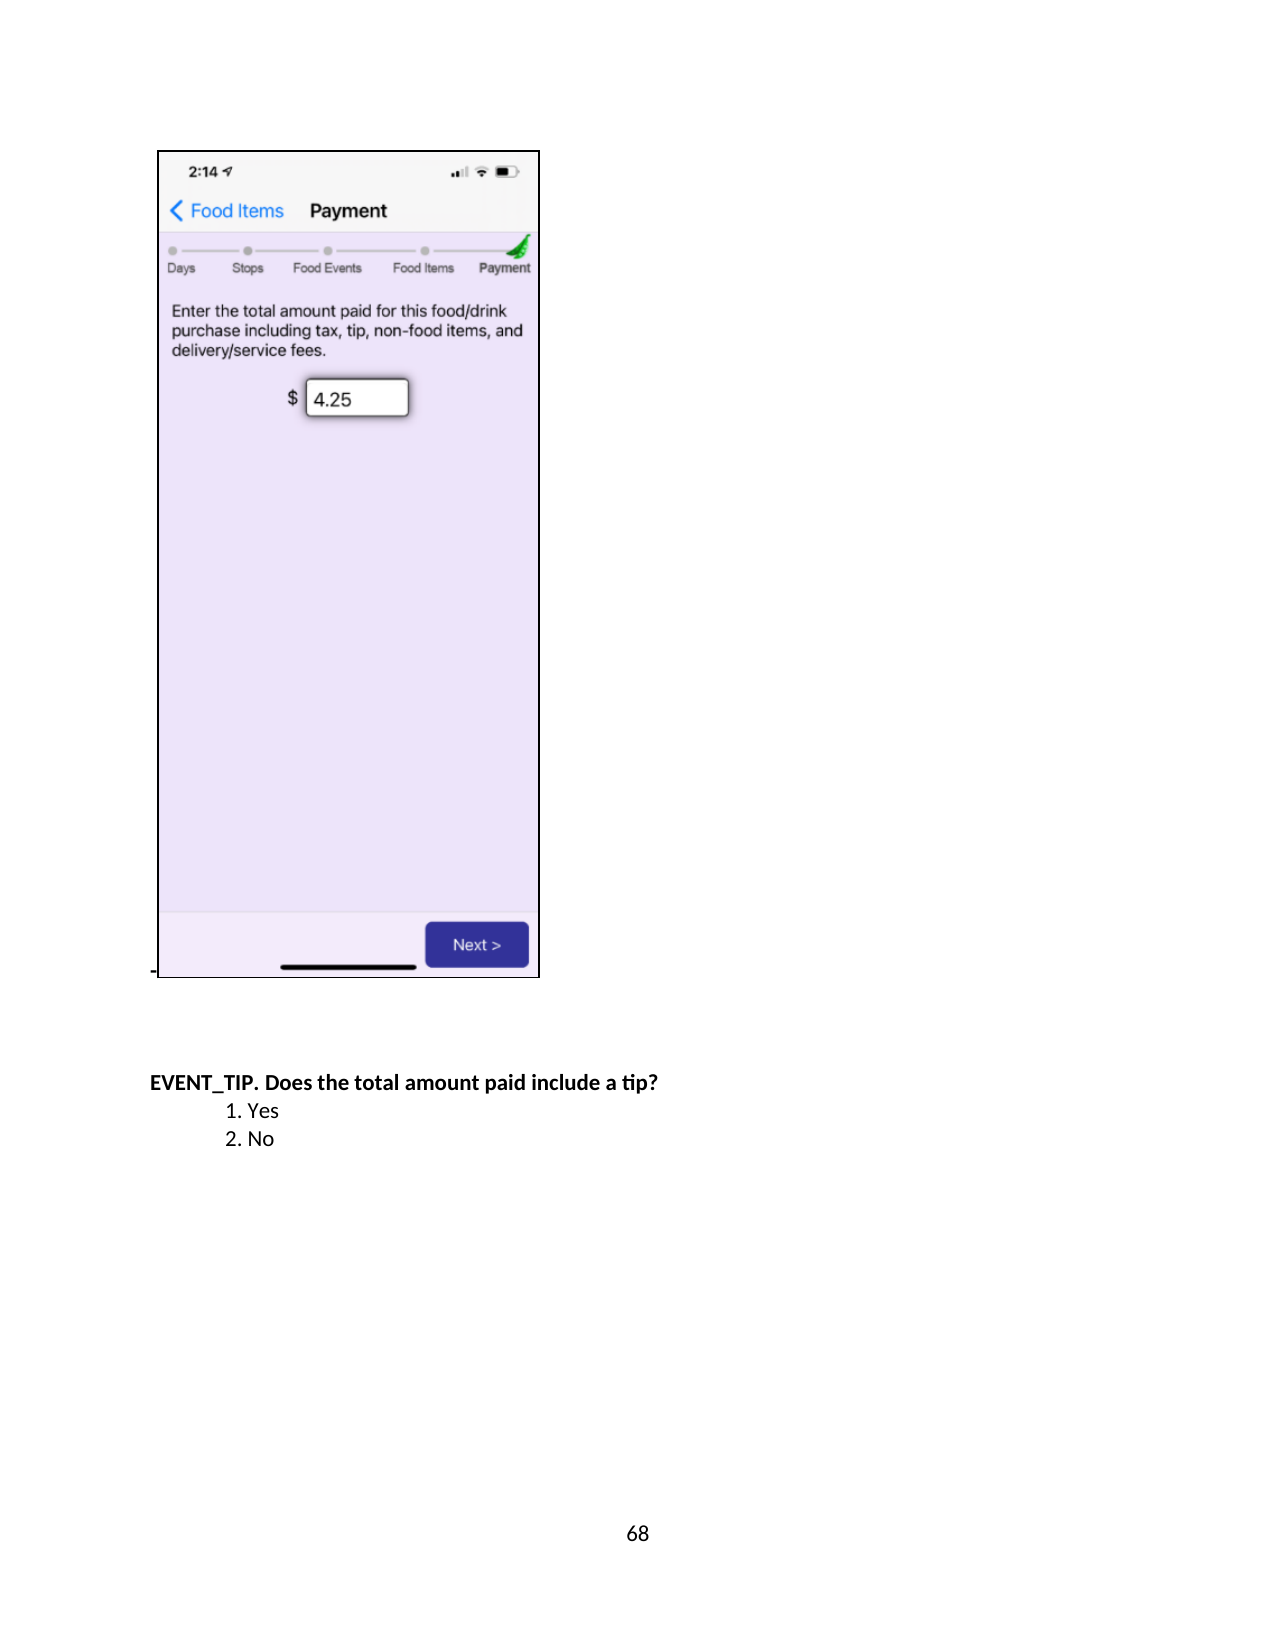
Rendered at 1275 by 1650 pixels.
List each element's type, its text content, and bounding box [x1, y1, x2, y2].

picture [159, 152, 538, 977]
text 2. No [225, 1124, 1125, 1152]
text 1. Yes [225, 1096, 1125, 1124]
text EVENT_TIP. Does the total amount paid include a tip? [150, 1068, 1125, 1096]
